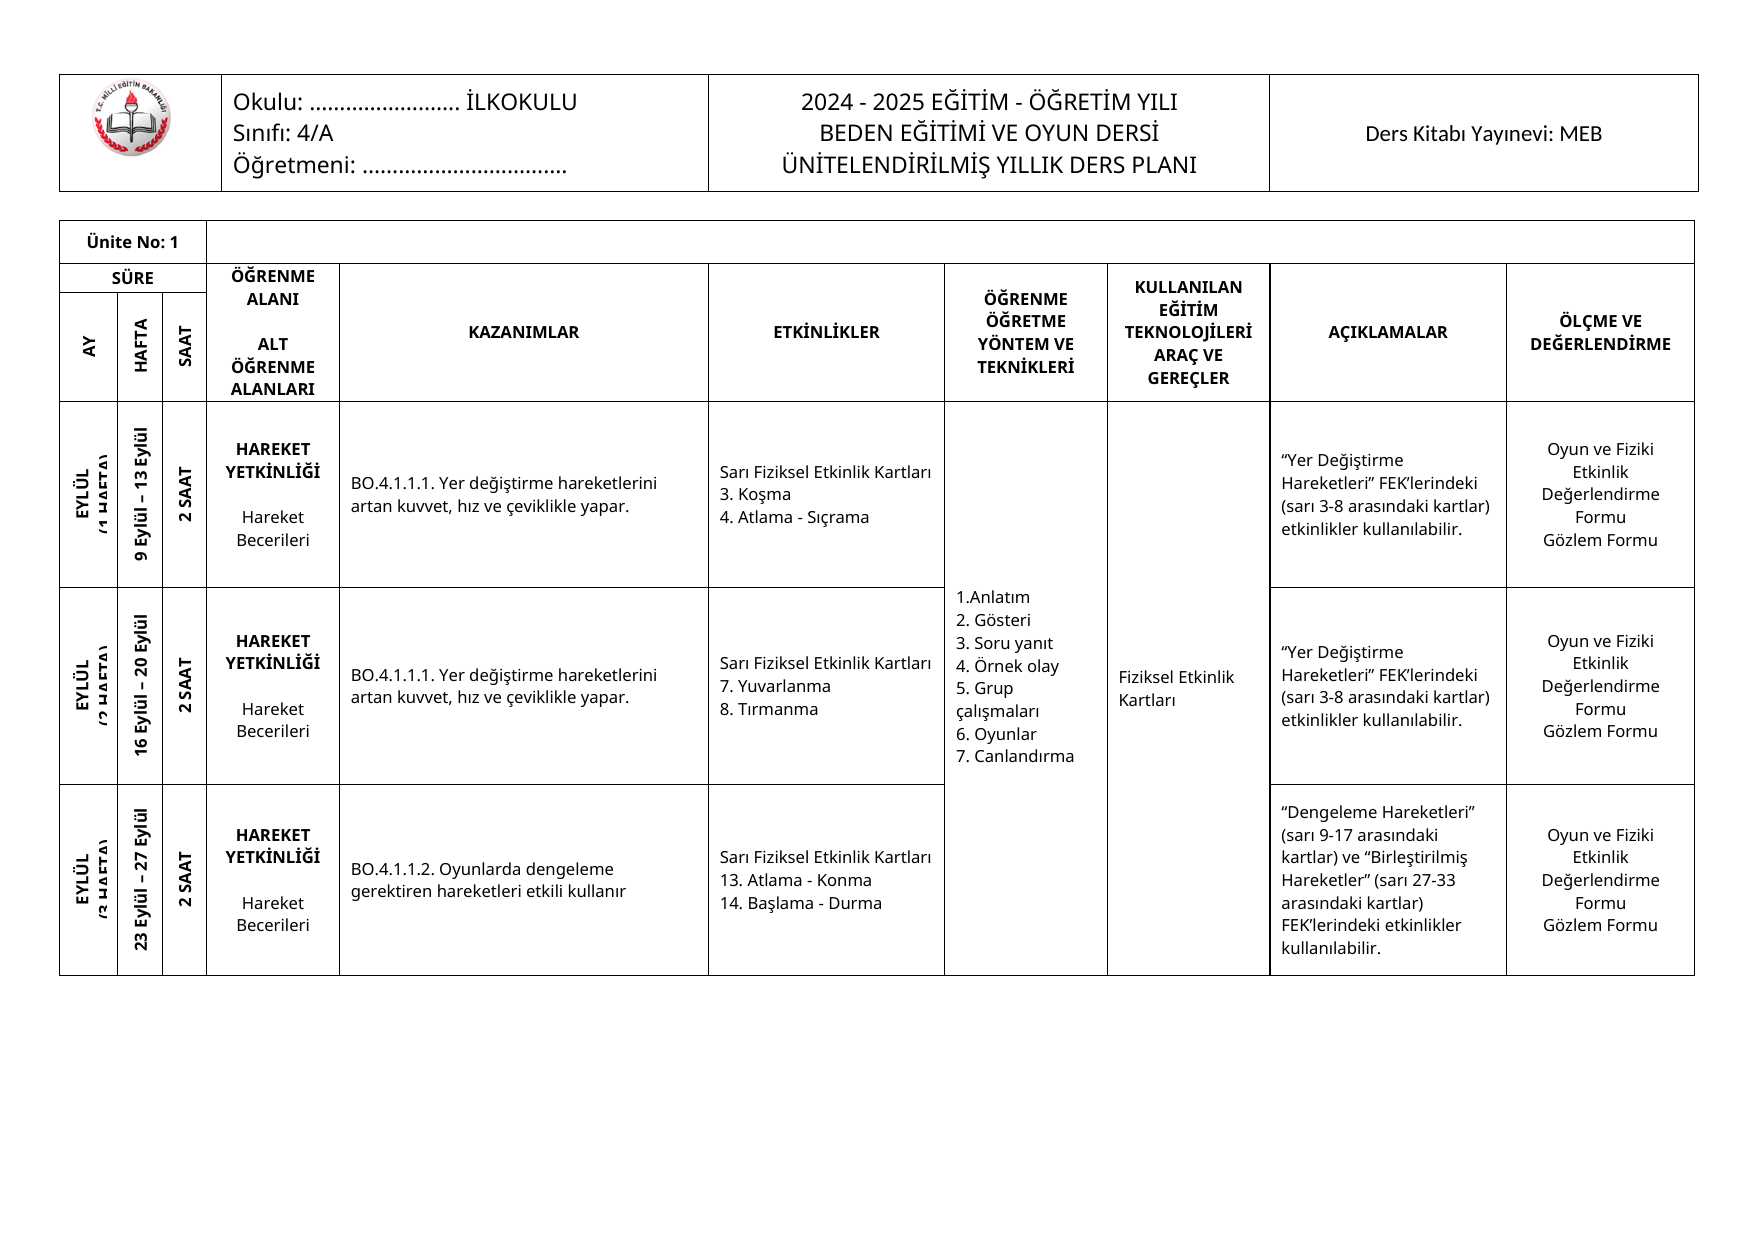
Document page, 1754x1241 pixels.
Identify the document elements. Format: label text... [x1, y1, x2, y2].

table_cell “Dengeleme Hareketleri” (sarı 9-17 arasındaki kartlar) ve “Birleştirilmiş Hareketler” (sarı 27-33 arasındaki kartlar) FEK’lerindeki etkinlikler kullanılabilir. [1271, 785, 1506, 975]
table_cell BO.4.1.1.2. Oyunlarda dengeleme gerektiren hareketleri etkili kullanır [340, 785, 708, 975]
table_cell HAREKET YETKİNLİĞİ Hareket Becerileri [207, 785, 339, 975]
table_cell “Yer Değiştirme Hareketleri” FEK’lerindeki (sarı 3-8 arasındaki kartlar) etkinlikler kullanılabilir. [1271, 588, 1506, 784]
table_cell SAAT [163, 293, 206, 401]
table_cell Oyun ve Fiziki Etkinlik Değerlendirme Formu Gözlem Formu [1507, 785, 1694, 975]
table_cell 23 Eylül – 27 Eylül [118, 785, 162, 975]
table_cell 16 Eylül – 20 Eylül [118, 588, 162, 784]
table_cell HAREKET YETKİNLİĞİ Hareket Becerileri [207, 402, 339, 587]
table_cell EYLÜL (1.HAFTA) [60, 402, 117, 587]
table_header [207, 221, 1694, 263]
table_cell AY [60, 293, 117, 401]
table_cell 2 SAAT [163, 402, 206, 587]
table_cell Sarı Fiziksel Etkinlik Kartları 13. Atlama - Konma 14. Başlama - Durma [709, 785, 944, 975]
table_cell EYLÜL (3.HAFTA) [60, 785, 117, 975]
table_cell BO.4.1.1.1. Yer değiştirme hareketlerini artan kuvvet, hız ve çeviklikle yapar. [340, 588, 708, 784]
table_cell Oyun ve Fiziki Etkinlik Değerlendirme Formu Gözlem Formu [1507, 588, 1694, 784]
table_cell 9 Eylül – 13 Eylül [118, 402, 162, 587]
table_cell KULLANILAN EĞİTİM TEKNOLOJİLERİ ARAÇ VE GEREÇLER [1108, 264, 1269, 401]
picture [86, 75, 176, 163]
table_cell Sarı Fiziksel Etkinlik Kartları 7. Yuvarlanma 8. Tırmanma [709, 588, 944, 784]
table_cell “Yer Değiştirme Hareketleri” FEK’lerindeki (sarı 3-8 arasındaki kartlar) etkinlikler kullanılabilir. [1271, 402, 1506, 587]
table_cell Sarı Fiziksel Etkinlik Kartları 3. Koşma 4. Atlama - Sıçrama [709, 402, 944, 587]
table_header Ünite No: 1 [60, 221, 206, 263]
table_cell 1.Anlatım 2. Gösteri 3. Soru yanıt 4. Örnek olay 5. Grup çalışmaları 6. Oyunlar 7. Canlandırma [945, 402, 1107, 975]
table_cell Fiziksel Etkinlik Kartları [1108, 402, 1269, 975]
table_cell ETKİNLİKLER [709, 264, 944, 401]
table_cell ÖĞRENME ALANI ALT ÖĞRENME ALANLARI [207, 264, 339, 401]
table_cell 2 SAAT [163, 588, 206, 784]
table_cell HAFTA [118, 293, 162, 401]
table_cell AÇIKLAMALAR [1271, 264, 1506, 401]
table_cell ÖLÇME VE DEĞERLENDİRME [1507, 264, 1694, 401]
table_cell HAREKET YETKİNLİĞİ Hareket Becerileri [207, 588, 339, 784]
table_cell KAZANIMLAR [340, 264, 708, 401]
table_cell ÖĞRENME ÖĞRETME YÖNTEM VE TEKNİKLERİ [945, 264, 1107, 401]
table_cell 2 SAAT [163, 785, 206, 975]
table_cell Oyun ve Fiziki Etkinlik Değerlendirme Formu Gözlem Formu [1507, 402, 1694, 587]
table_cell BO.4.1.1.1. Yer değiştirme hareketlerini artan kuvvet, hız ve çeviklikle yapar. [340, 402, 708, 587]
table_cell SÜRE [60, 264, 206, 292]
table_cell EYLÜL (2.HAFTA) [60, 588, 117, 784]
